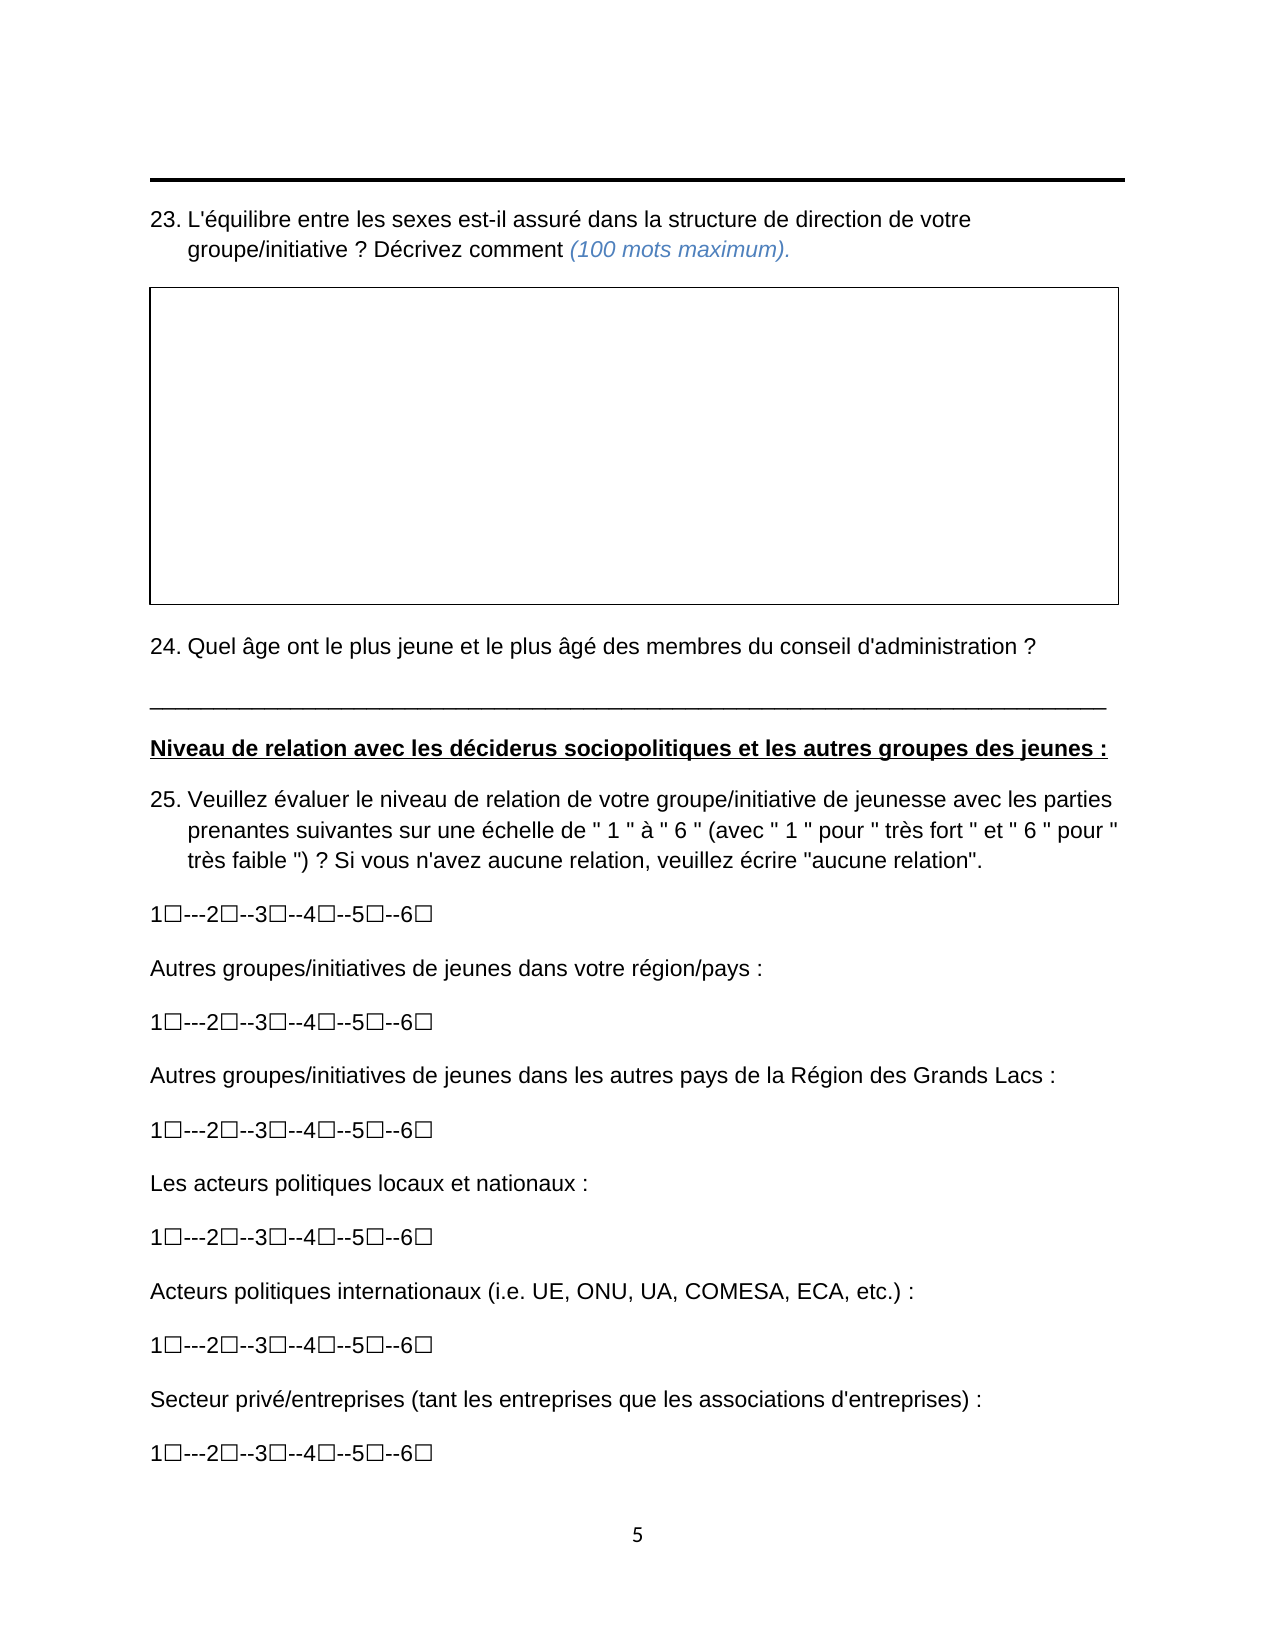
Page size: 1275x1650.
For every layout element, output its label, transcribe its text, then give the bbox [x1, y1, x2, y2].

text 1---2--3--4--5--6 [150, 1329, 1125, 1360]
text 1---2--3--4--5--6 [150, 1006, 1125, 1037]
list Veuillez évaluer le niveau de relation de votre groupe/initiative de jeunesse avec les parties prenantes suivantes sur une échelle de " 1 " à " 6 " (avec " 1 " pour " très fort " et " 6 " pour " très faible ") ? Si vous n'avez aucune relation, veuillez écrire "aucune relation". [150, 786, 1125, 873]
text Autres groupes/initiatives de jeunes dans les autres pays de la Région des Grands Lacs : [150, 1062, 1125, 1089]
text ___________________________________________________________________________ [150, 684, 1125, 711]
text Les acteurs politiques locaux et nationaux : [150, 1170, 1125, 1197]
text Acteurs politiques internationaux (i.e. UE, ONU, UA, COMESA, ECA, etc.) : [150, 1278, 1125, 1304]
text 1---2--3--4--5--6 [150, 1113, 1125, 1145]
text 1---2--3--4--5--6 [150, 898, 1125, 929]
list Quel âge ont le plus jeune et le plus âgé des membres du conseil d'administration ? [150, 633, 1125, 660]
text 1---2--3--4--5--6 [150, 1221, 1125, 1253]
list L'équilibre entre les sexes est-il assuré dans la structure de direction de votre groupe/initiative ? Décrivez comment (100 mots maximum). [150, 206, 1125, 263]
text 1---2--3--4--5--6 [150, 1437, 1125, 1468]
text Secteur privé/entreprises (tant les entreprises que les associations d'entreprises) : [150, 1386, 1125, 1412]
text Niveau de relation avec les déciderus sociopolitiques et les autres groupes des jeunes : [150, 735, 1125, 762]
text Autres groupes/initiatives de jeunes dans votre région/pays : [150, 955, 1125, 981]
